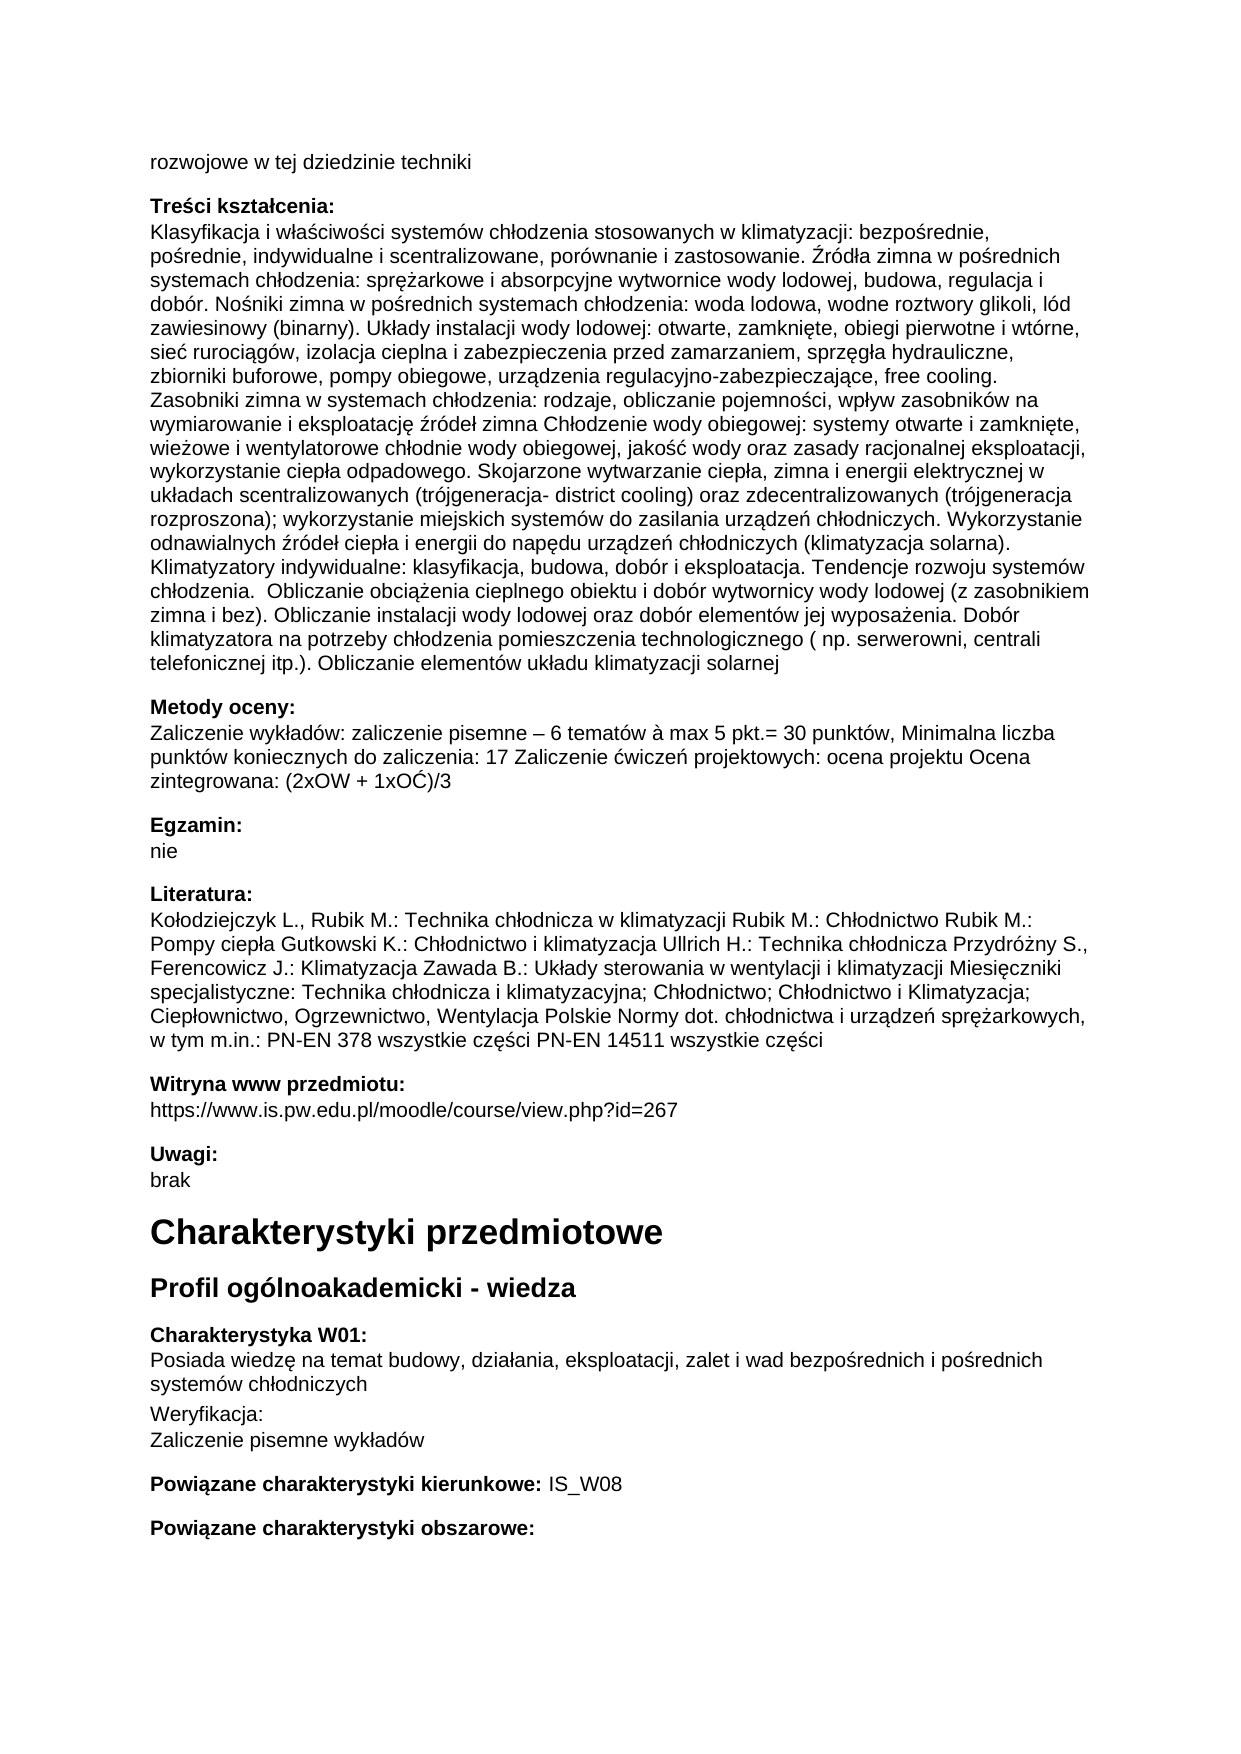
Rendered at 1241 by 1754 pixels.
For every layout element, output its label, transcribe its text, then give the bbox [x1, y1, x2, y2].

text Zaliczenie pisemne wykładów [150, 1428, 1090, 1452]
subtitle Charakterystyki przedmiotowe [150, 1211, 1090, 1252]
text Metody oceny: [150, 695, 1090, 719]
text Kołodziejczyk L., Rubik M.: Technika chłodnicza w klimatyzacji Rubik M.: Chłodnictwo Rubik M.: Pompy ciepła Gutkowski K.: Chłodnictwo i klimatyzacja Ullrich H.: Technika chłodnicza Przydróżny S., Ferencowicz J.: Klimatyzacja Zawada B.: Układy sterowania w wentylacji i klimatyzacji Miesięczniki specjalistyczne: Technika chłodnicza i klimatyzacyjna; Chłodnictwo; Chłodnictwo i Klimatyzacja; Ciepłownictwo, Ogrzewnictwo, Wentylacja Polskie Normy dot. chłodnictwa i urządzeń sprężarkowych, w tym m.in.: PN-EN 378 wszystkie części PN-EN 14511 wszystkie części [150, 908, 1090, 1052]
text brak [150, 1168, 1090, 1192]
text Literatura: [150, 882, 1090, 906]
text nie [150, 838, 1090, 862]
subtitle Profil ogólnoakademicki - wiedza [150, 1272, 1090, 1303]
text Uwagi: [150, 1142, 1090, 1166]
text Klasyfikacja i właściwości systemów chłodzenia stosowanych w klimatyzacji: bezpośrednie, pośrednie, indywidualne i scentralizowane, porównanie i zastosowanie. Źródła zimna w pośrednich systemach chłodzenia: sprężarkowe i absorpcyjne wytwornice wody lodowej, budowa, regulacja i dobór. Nośniki zimna w pośrednich systemach chłodzenia: woda lodowa, wodne roztwory glikoli, lód zawiesinowy (binarny). Układy instalacji wody lodowej: otwarte, zamknięte, obiegi pierwotne i wtórne, sieć rurociągów, izolacja cieplna i zabezpieczenia przed zamarzaniem, sprzęgła hydrauliczne, zbiorniki buforowe, pompy obiegowe, urządzenia regulacyjno-zabezpieczające, free cooling. Zasobniki zimna w systemach chłodzenia: rodzaje, obliczanie pojemności, wpływ zasobników na wymiarowanie i eksploatację źródeł zimna Chłodzenie wody obiegowej: systemy otwarte i zamknięte, wieżowe i wentylatorowe chłodnie wody obiegowej, jakość wody oraz zasady racjonalnej eksploatacji, wykorzystanie ciepła odpadowego. Skojarzone wytwarzanie ciepła, zimna i energii elektrycznej w układach scentralizowanych (trójgeneracja- district cooling) oraz zdecentralizowanych (trójgeneracja rozproszona); wykorzystanie miejskich systemów do zasilania urządzeń chłodniczych. Wykorzystanie odnawialnych źródeł ciepła i energii do napędu urządzeń chłodniczych (klimatyzacja solarna). Klimatyzatory indywidualne: klasyfikacja, budowa, dobór i eksploatacja. Tendencje rozwoju systemów chłodzenia. Obliczanie obciążenia cieplnego obiektu i dobór wytwornicy wody lodowej (z zasobnikiem zimna i bez). Obliczanie instalacji wody lodowej oraz dobór elementów jej wyposażenia. Dobór klimatyzatora na potrzeby chłodzenia pomieszczenia technologicznego ( np. serwerowni, centrali telefonicznej itp.). Obliczanie elementów układu klimatyzacji solarnej [150, 220, 1090, 675]
text Zaliczenie wykładów: zaliczenie pisemne – 6 tematów à max 5 pkt.= 30 punktów, Minimalna liczba punktów koniecznych do zaliczenia: 17 Zaliczenie ćwiczeń projektowych: ocena projektu Ocena zintegrowana: (2xOW + 1xOĆ)/3 [150, 721, 1090, 793]
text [150, 150, 1090, 174]
text https://www.is.pw.edu.pl/moodle/course/view.php?id=267 [150, 1098, 1090, 1122]
text Egzamin: [150, 812, 1090, 836]
text Charakterystyka W01: [150, 1323, 1090, 1347]
text Powiązane charakterystyki obszarowe: [150, 1516, 1090, 1540]
text Witryna www przedmiotu: [150, 1072, 1090, 1096]
text Treści kształcenia: [150, 194, 1090, 218]
text Posiada wiedzę na temat budowy, działania, eksploatacji, zalet i wad bezpośrednich i pośrednich systemów chłodniczych [150, 1348, 1090, 1396]
text Powiązane charakterystyki kierunkowe: IS_W08 [150, 1472, 1090, 1496]
text Weryfikacja: [150, 1402, 1090, 1426]
